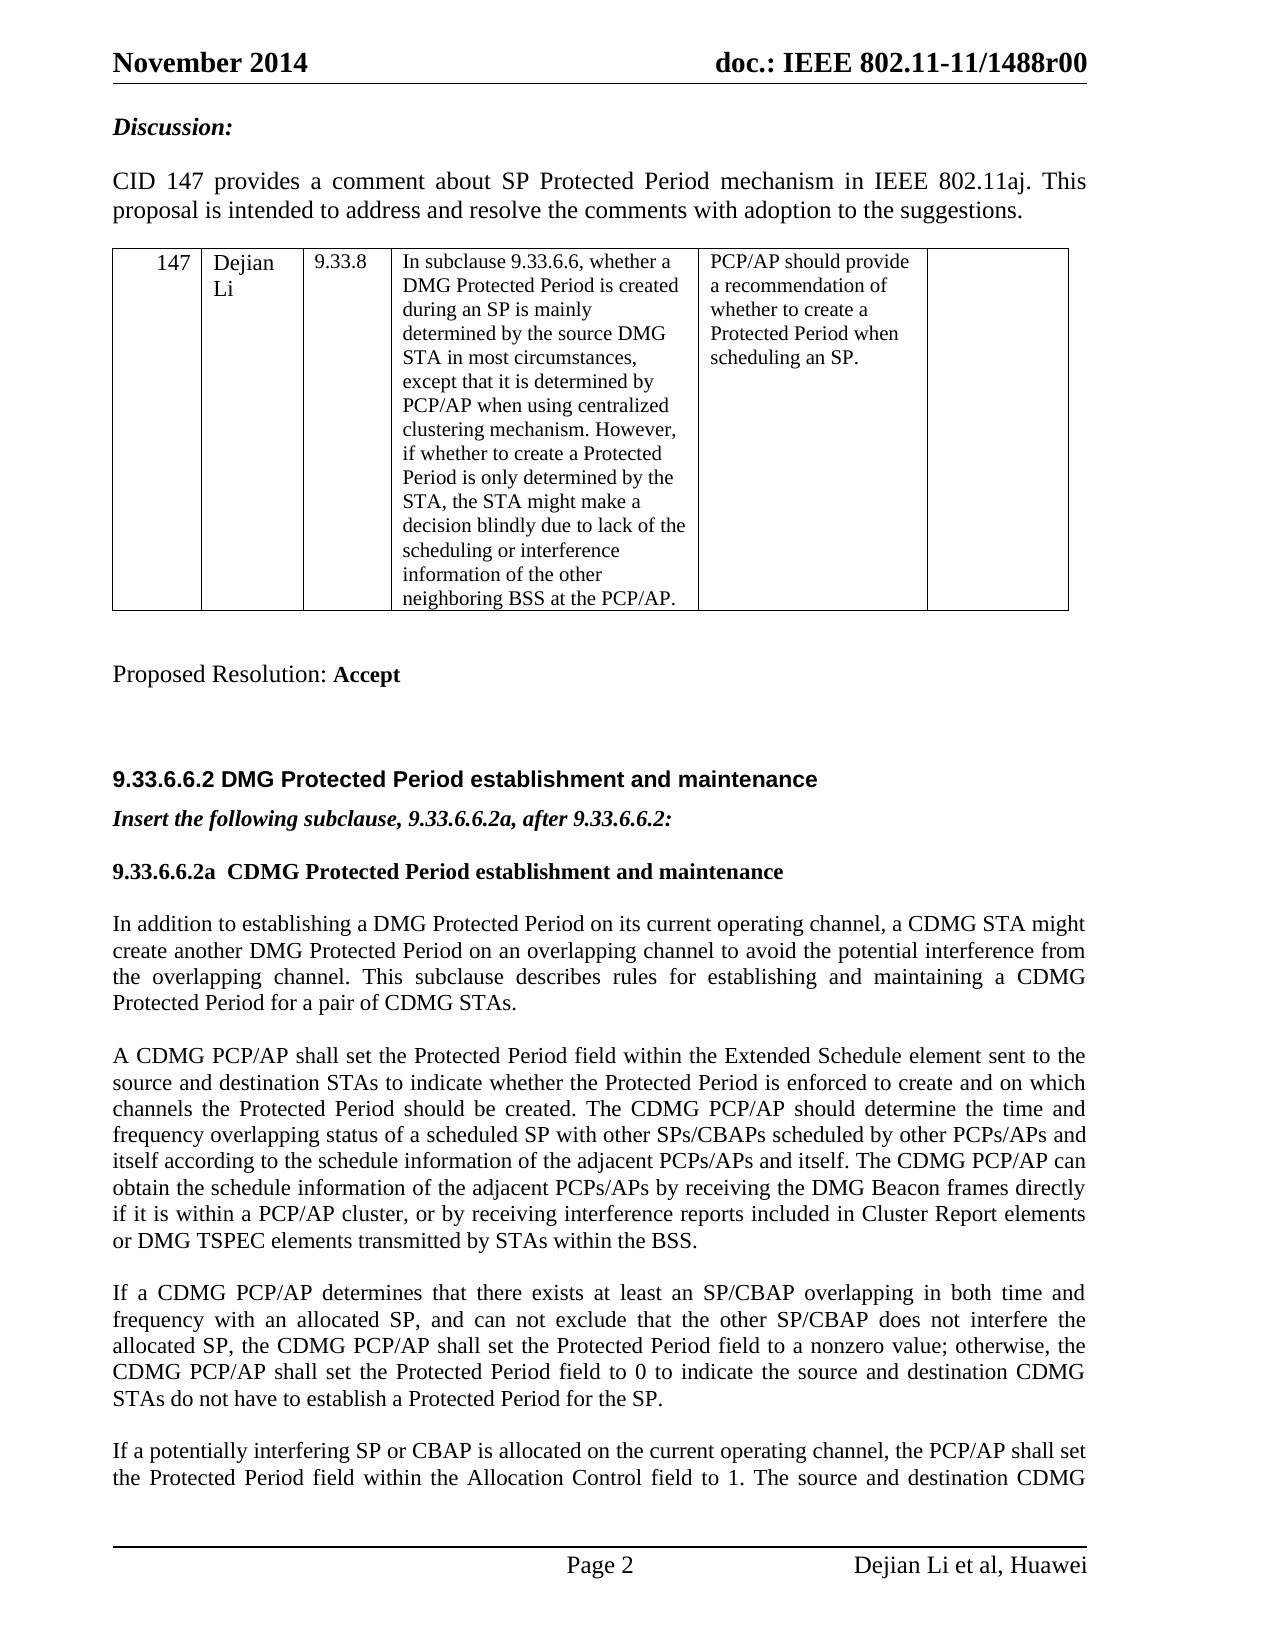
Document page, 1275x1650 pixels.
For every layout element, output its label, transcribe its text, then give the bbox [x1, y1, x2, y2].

text In addition to establishing a DMG Protected Period on its current operating channel, a CDMG STA might create another DMG Protected Period on an overlapping channel to avoid the potential interference from the overlapping channel. This subclause describes rules for establishing and maintaining a CDMG Protected Period for a pair of CDMG STAs. [112, 910, 1087, 1016]
text Insert the following subclause, 9.33.6.6.2a, after 9.33.6.6.2: [112, 805, 1087, 831]
text CID 147 provides a comment about SP Protected Period mechanism in IEEE 802.11aj. This proposal is intended to address and resolve the comments with adoption to the suggestions. [112, 166, 1087, 224]
text Discussion: [112, 112, 1087, 141]
subtitle 9.33.6.6.2 DMG Protected Period establishment and maintenance [112, 766, 1087, 792]
table_header Dejian Li [202, 249, 303, 610]
table_header [928, 249, 1068, 610]
text A CDMG PCP/AP shall set the Protected Period field within the Extended Schedule element sent to the source and destination STAs to indicate whether the Protected Period is enforced to create and on which channels the Protected Period should be created. The CDMG PCP/AP should determine the time and frequency overlapping status of a scheduled SP with other SPs/CBAPs scheduled by other PCPs/APs and itself according to the schedule information of the adjacent PCPs/APs and itself. The CDMG PCP/AP can obtain the schedule information of the adjacent PCPs/APs by receiving the DMG Beacon frames directly if it is within a PCP/AP cluster, or by receiving interference reports included in Cluster Report elements or DMG TSPEC elements transmitted by STAs within the BSS. [112, 1042, 1087, 1253]
text 9.33.6.6.2a CDMG Protected Period establishment and maintenance [112, 858, 1087, 884]
table_header In subclause 9.33.6.6, whether a DMG Protected Period is created during an SP is mainly determined by the source DMG STA in most circumstances, except that it is determined by PCP/AP when using centralized clustering mechanism. However, if whether to create a Protected Period is only determined by the STA, the STA might make a decision blindly due to lack of the scheduling or interference information of the other neighboring BSS at the PCP/AP. [392, 249, 698, 610]
table_header 9.33.8 [304, 249, 391, 610]
table_header PCP/AP should provide a recommendation of whether to create a Protected Period when scheduling an SP. [699, 249, 927, 610]
text Proposed Resolution: Accept [112, 659, 1087, 687]
table_header 147 [113, 249, 201, 610]
text If a CDMG PCP/AP determines that there exists at least an SP/CBAP overlapping in both time and frequency with an allocated SP, and can not exclude that the other SP/CBAP does not interfere the allocated SP, the CDMG PCP/AP shall set the Protected Period field to a nonzero value; otherwise, the CDMG PCP/AP shall set the Protected Period field to 0 to indicate the source and destination CDMG STAs do not have to establish a Protected Period for the SP. [112, 1279, 1087, 1411]
